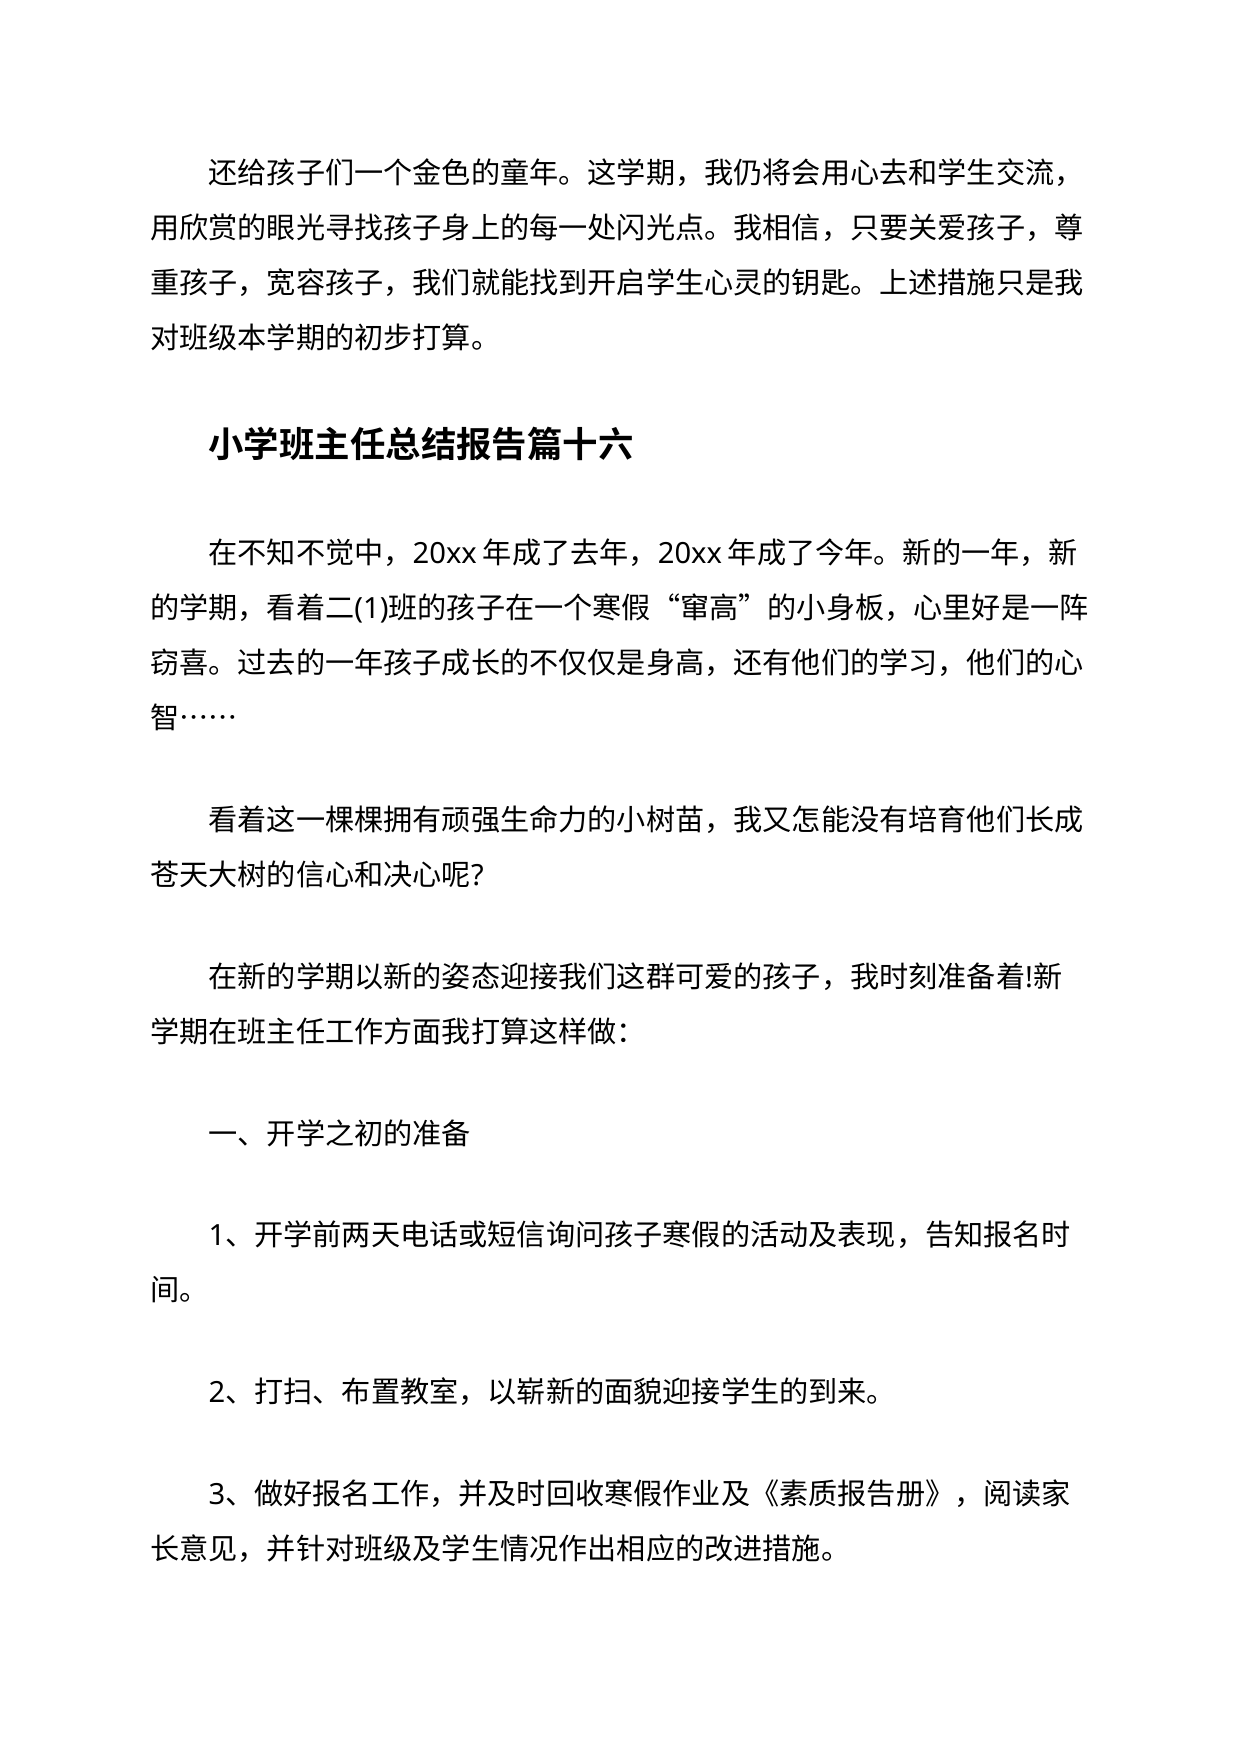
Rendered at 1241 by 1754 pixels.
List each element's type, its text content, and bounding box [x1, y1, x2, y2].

text 一、开学之初的准备 [150, 1110, 1090, 1152]
text 3、做好报名工作，并及时回收寒假作业及《素质报告册》，阅读家长意见，并针对班级及学生情况作出相应的改进措施。 [150, 1471, 1090, 1568]
text 在不知不觉中，20xx年成了去年，20xx年成了今年。新的一年，新的学期，看着二(1)班的孩子在一个寒假“窜高”的小身板，心里好是一阵窃喜。过去的一年孩子成长的不仅仅是身高，还有他们的学习，他们的心智…… [150, 530, 1090, 737]
text 1、开学前两天电话或短信询问孩子寒假的活动及表现，告知报名时间。 [150, 1212, 1090, 1309]
text 小学班主任总结报告篇十六 [150, 416, 1090, 468]
text 2、打扫、布置教室，以崭新的面貌迎接学生的到来。 [150, 1369, 1090, 1411]
text 还给孩子们一个金色的童年。这学期，我仍将会用心去和学生交流，用欣赏的眼光寻找孩子身上的每一处闪光点。我相信，只要关爱孩子，尊重孩子，宽容孩子，我们就能找到开启学生心灵的钥匙。上述措施只是我对班级本学期的初步打算。 [150, 150, 1090, 357]
text 看着这一棵棵拥有顽强生命力的小树苗，我又怎能没有培育他们长成苍天大树的信心和决心呢? [150, 797, 1090, 894]
text 在新的学期以新的姿态迎接我们这群可爱的孩子，我时刻准备着!新学期在班主任工作方面我打算这样做： [150, 953, 1090, 1051]
